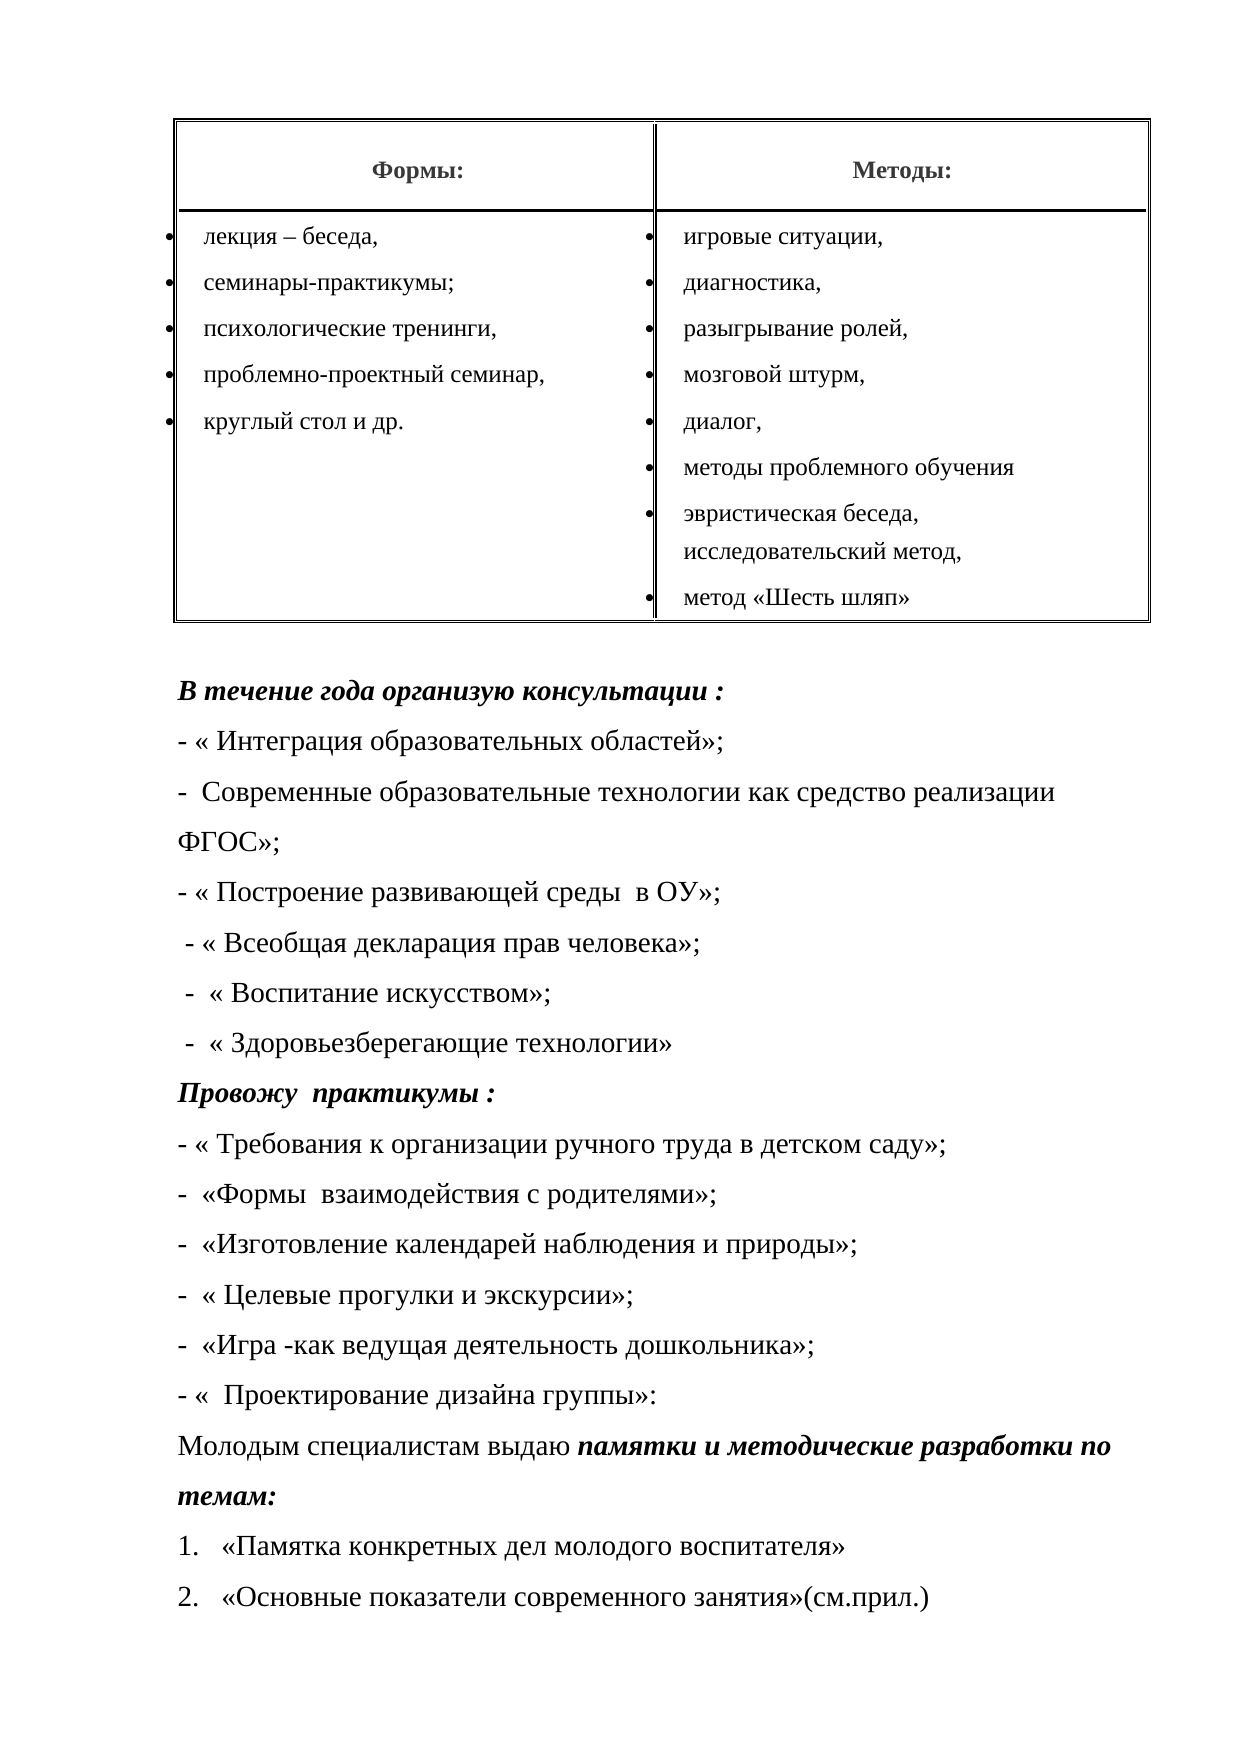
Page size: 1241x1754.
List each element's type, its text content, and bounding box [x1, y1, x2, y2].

text - « Воспитание искусством»; [177, 975, 1152, 1008]
text Провожу практикумы : [177, 1076, 1152, 1109]
text - « Требования к организации ручного труда в детском саду»; [177, 1126, 1152, 1159]
text 2. «Основные показатели современного занятия»(см.прил.) [177, 1579, 1152, 1612]
text - « Всеобщая декларация прав человека»; [177, 925, 1152, 958]
text - « Проектирование дизайна группы»: [177, 1377, 1152, 1411]
text - «Изготовление календарей наблюдения и природы»; [177, 1227, 1152, 1260]
table_cell лекция – беседа, семинары-практикумы; психологические тренинги, проблемно-проектный семинар, круглый стол и др. [177, 209, 655, 619]
table_header Методы: [655, 122, 1148, 209]
text - « Здоровьезберегающие технологии» [177, 1025, 1152, 1059]
text - « Построение развивающей среды в ОУ»; [177, 874, 1152, 908]
text - Современные образовательные технологии как средство реализации ФГОС»; [177, 774, 1152, 858]
text - « Целевые прогулки и экскурсии»; [177, 1277, 1152, 1310]
text - « Интеграция образовательных областей»; [177, 723, 1152, 757]
text В течение года организую консультации : [177, 673, 1152, 707]
table_cell игровые ситуации, диагностика, разыгрывание ролей, мозговой штурм, диалог, методы проблемного обучения эвристическая беседа, исследовательский метод, метод «Шесть шляп» [655, 209, 1148, 619]
text - «Игра -как ведущая деятельность дошкольника»; [177, 1327, 1152, 1361]
text Молодым специалистам выдаю памятки и методические разработки по темам: [177, 1428, 1152, 1512]
table_header Формы: [177, 120, 655, 209]
text - «Формы взаимодействия с родителями»; [177, 1176, 1152, 1210]
text 1. «Памятка конкретных дел молодого воспитателя» [177, 1528, 1152, 1562]
